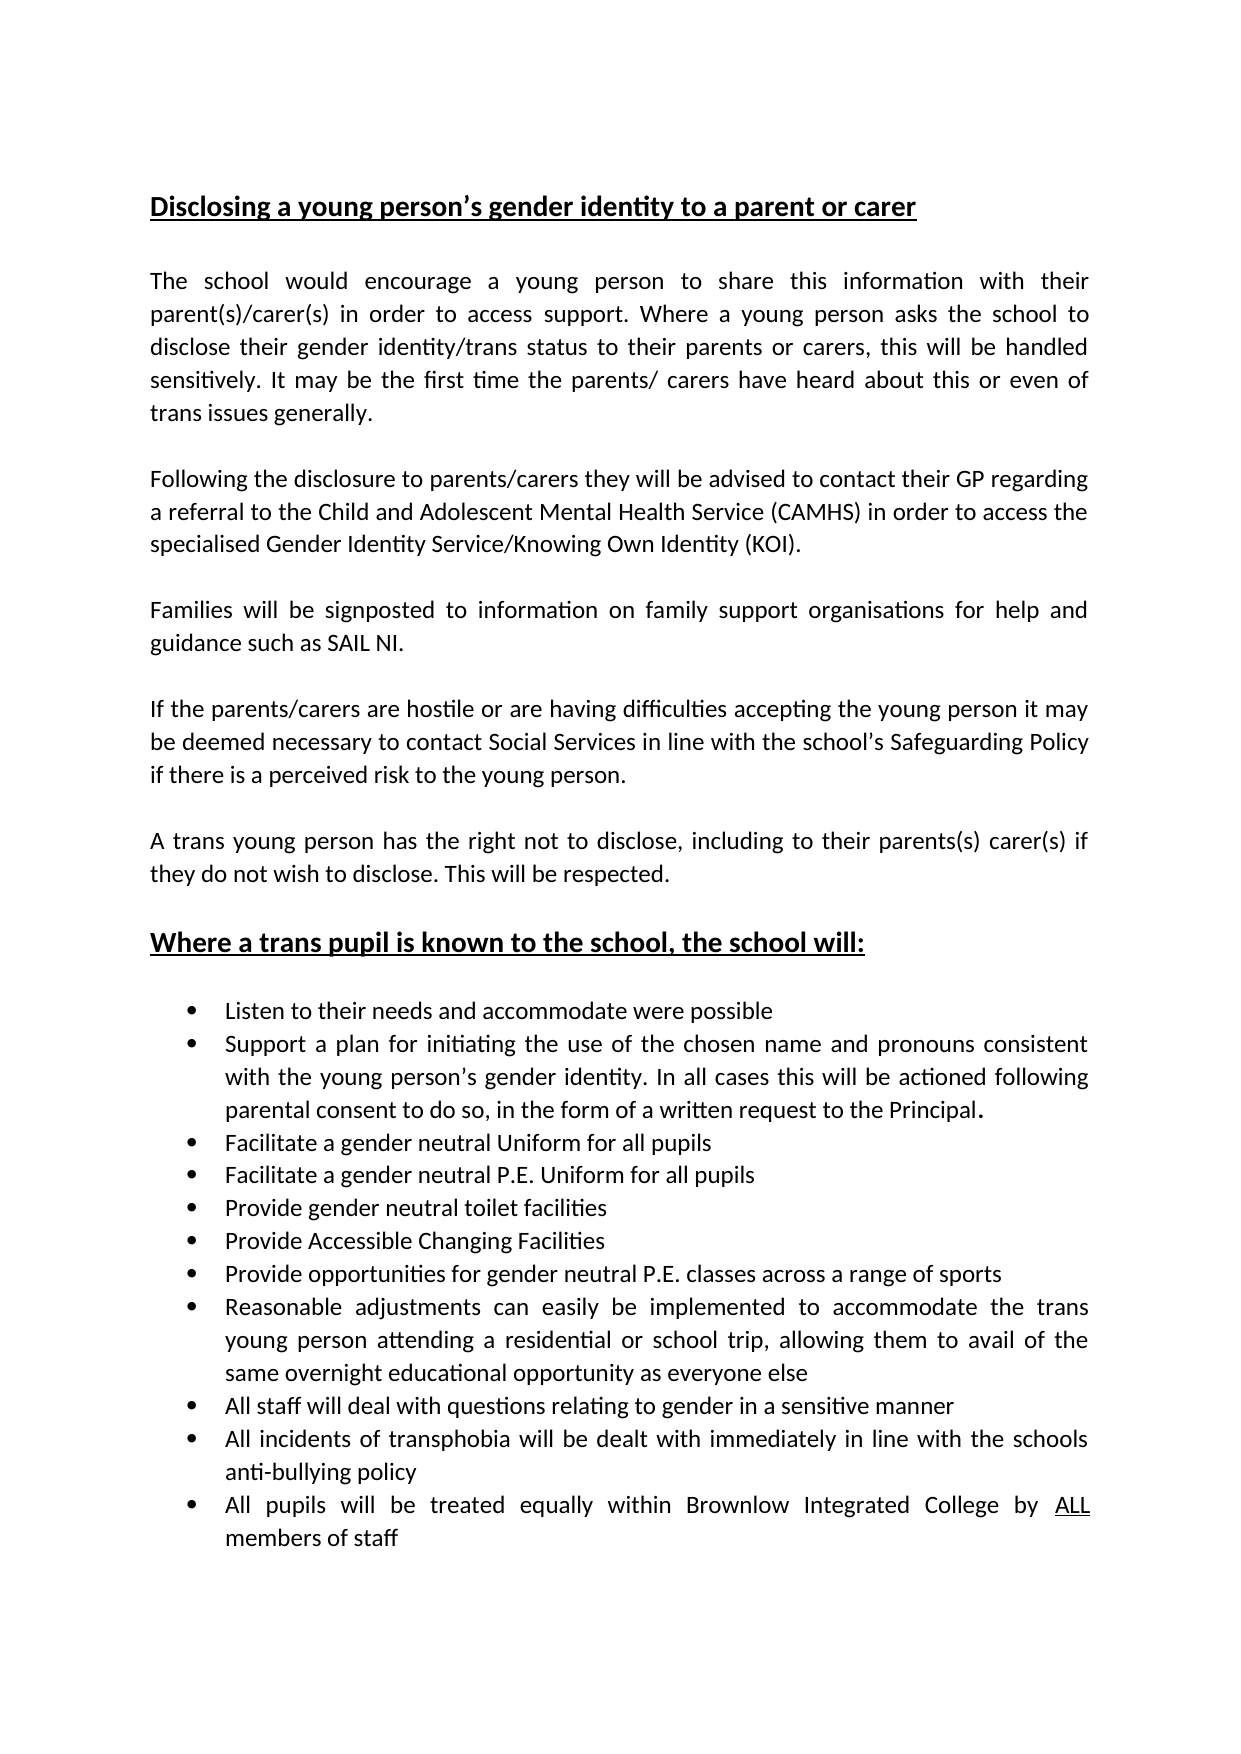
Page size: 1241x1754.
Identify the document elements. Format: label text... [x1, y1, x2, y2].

list Facilitate a gender neutral Uniform for all pupils [187, 1127, 1090, 1157]
text Disclosing a young person’s gender identity to a parent or carer [150, 188, 1090, 224]
text Families will be signposted to information on family support organisations for help and guidance such as SAIL NI. [150, 594, 1090, 658]
text Where a trans pupil is known to the school, the school will: [150, 924, 1090, 959]
text A trans young person has the right not to disclose, including to their parents(s) carer(s) if they do not wish to disclose. This will be respected. [150, 825, 1090, 888]
text Following the disclosure to parents/carers they will be advised to contact their GP regarding a referral to the Child and Adolescent Mental Health Service (CAMHS) in order to access the specialised Gender Identity Service/Knowing Own Identity (KOI). [150, 463, 1090, 559]
list All staff will deal with questions relating to gender in a sensitive manner [187, 1390, 1090, 1421]
text The school would encourage a young person to share this information with their parent(s)/carer(s) in order to access support. Where a young person asks the school to disclose their gender identity/trans status to their parents or carers, this will be handled sensitively. It may be the first time the parents/ carers have heard about this or even of trans issues generally. [150, 265, 1090, 427]
list Provide Accessible Changing Facilities [187, 1225, 1090, 1256]
list Support a plan for initiating the use of the chosen name and pronouns consistent with the young person’s gender identity. In all cases this will be actioned following parental consent to do so, in the form of a written request to the Principal. [187, 1028, 1090, 1124]
list Facilitate a gender neutral P.E. Uniform for all pupils [187, 1159, 1090, 1190]
list Listen to their needs and accommodate were possible [187, 995, 1090, 1026]
list Provide opportunities for gender neutral P.E. classes across a range of sports [187, 1258, 1090, 1289]
list Provide gender neutral toilet facilities [187, 1192, 1090, 1223]
list All pupils will be treated equally within Brownlow Integrated College by ALL members of staff [187, 1489, 1090, 1552]
text If the parents/carers are hostile or are having difficulties accepting the young person it may be deemed necessary to contact Social Services in line with the school’s Safeguarding Policy if there is a perceived risk to the young person. [150, 693, 1090, 789]
list All incidents of transphobia will be dealt with immediately in line with the schools anti-bullying policy [187, 1423, 1090, 1486]
list Reasonable adjustments can easily be implemented to accommodate the trans young person attending a residential or school trip, allowing them to avail of the same overnight educational opportunity as everyone else [187, 1291, 1090, 1388]
